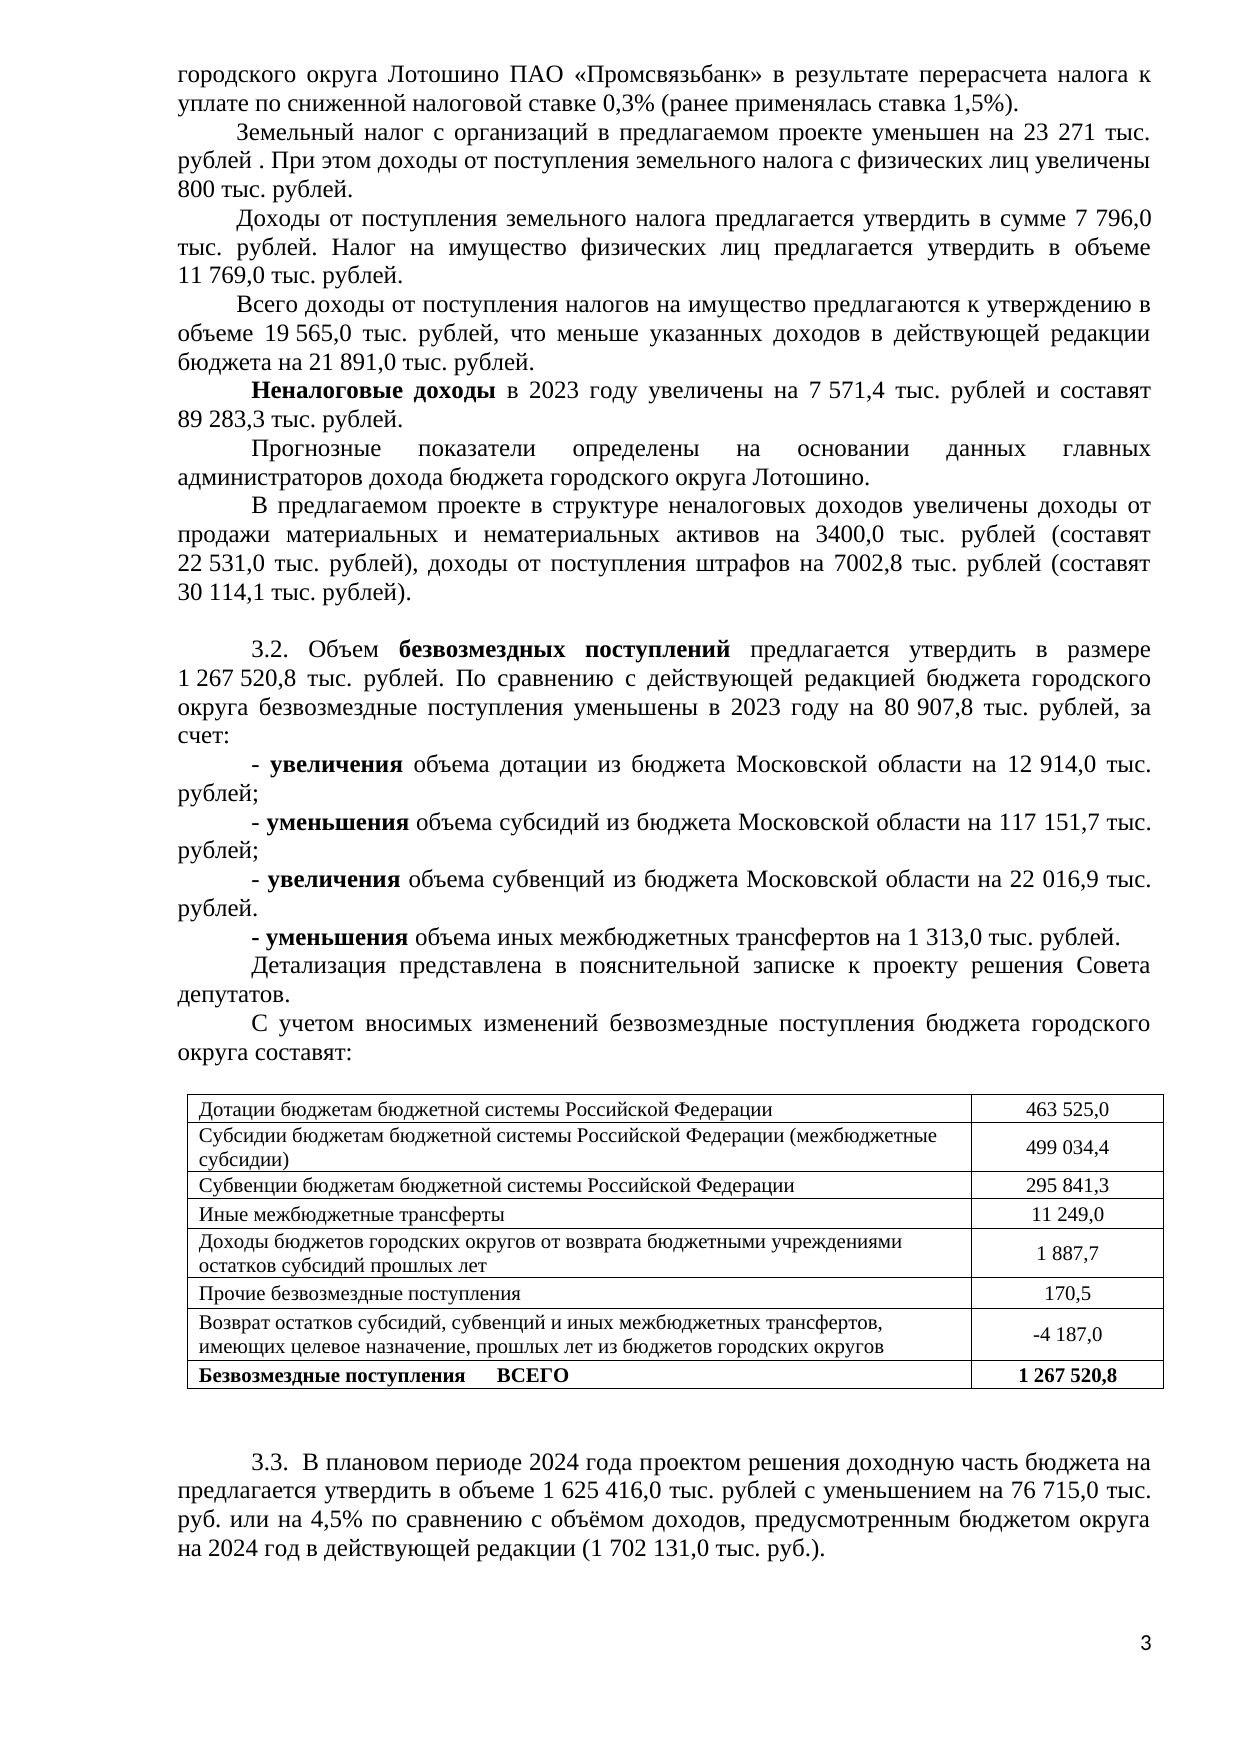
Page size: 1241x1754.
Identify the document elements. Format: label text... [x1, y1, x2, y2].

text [177, 59, 1152, 117]
table_cell Субвенции бюджетам бюджетной системы Российской Федерации [188, 1172, 971, 1198]
table_cell Доходы бюджетов городских округов от возврата бюджетными учреждениями остатков субсидий прошлых лет [188, 1229, 971, 1277]
table_cell Прочие безвозмездные поступления [188, 1278, 971, 1307]
list Земельный налог с организаций в предлагаемом проекте уменьшен на 23 271 тыс. рублей . При этом доходы от поступления земельного налога с физических лиц увеличены 800 тыс. рублей. [177, 117, 1152, 203]
text - уменьшения объема иных межбюджетных трансфертов на 1 313,0 тыс. рублей. [177, 922, 1152, 950]
text С учетом вносимых изменений безвозмездные поступления бюджета городского округа составят: [177, 1008, 1152, 1065]
table_cell Иные межбюджетные трансферты [188, 1199, 971, 1228]
table_cell 1 267 520,8 [972, 1361, 1163, 1388]
table_header 463 525,0 [972, 1095, 1163, 1122]
table_cell 11 249,0 [972, 1199, 1163, 1228]
table_cell Субсидии бюджетам бюджетной системы Российской Федерации (межбюджетные субсидии) [188, 1123, 971, 1171]
table_cell 295 841,3 [972, 1172, 1163, 1198]
table_header Дотации бюджетам бюджетной системы Российской Федерации [188, 1095, 971, 1122]
text Детализация представлена в пояснительной записке к проекту решения Совета депутатов. [177, 950, 1152, 1008]
table_cell 499 034,4 [972, 1123, 1163, 1171]
list Доходы от поступления земельного налога предлагается утвердить в сумме 7 796,0 тыс. рублей. Налог на имущество физических лиц предлагается утвердить в объеме 11 769,0 тыс. рублей. [177, 203, 1152, 289]
table_cell -4 187,0 [972, 1309, 1163, 1360]
text - увеличения объема дотации из бюджета Московской области на 12 914,0 тыс. рублей; [177, 749, 1152, 807]
table_cell 1 887,7 [972, 1229, 1163, 1277]
table_cell 170,5 [972, 1278, 1163, 1307]
list Всего доходы от поступления налогов на имущество предлагаются к утверждению в объеме 19 565,0 тыс. рублей, что меньше указанных доходов в действующей редакции бюджета на 21 891,0 тыс. рублей. [177, 289, 1152, 375]
table_cell Безвозмездные поступления ВСЕГО [188, 1361, 971, 1388]
text В предлагаемом проекте в структуре неналоговых доходов увеличены доходы от продажи материальных и нематериальных активов на 3400,0 тыс. рублей (составят 22 531,0 тыс. рублей), доходы от поступления штрафов на 7002,8 тыс. рублей (составят 30 114,1 тыс. рублей). [177, 490, 1152, 605]
table_cell Возврат остатков субсидий, субвенций и иных межбюджетных трансфертов, имеющих целевое назначение, прошлых лет из бюджетов городских округов [188, 1309, 971, 1360]
text 3.3. В плановом периоде 2024 года проектом решения доходную часть бюджета на предлагается утвердить в объеме 1 625 416,0 тыс. рублей с уменьшением на 76 715,0 тыс. руб. или на 4,5% по сравнению с объёмом доходов, предусмотренным бюджетом округа на 2024 год в действующей редакции (1 702 131,0 тыс. руб.). [177, 1447, 1152, 1562]
text - уменьшения объема субсидий из бюджета Московской области на 117 151,7 тыс. рублей; [177, 807, 1152, 864]
text Неналоговые доходы в 2023 году увеличены на 7 571,4 тыс. рублей и составят 89 283,3 тыс. рублей. [177, 375, 1152, 433]
text - увеличения объема субвенций из бюджета Московской области на 22 016,9 тыс. рублей. [177, 864, 1152, 922]
text Прогнозные показатели определены на основании данных главных администраторов дохода бюджета городского округа Лотошино. [177, 433, 1152, 490]
text 3.2. Объем безвозмездных поступлений предлагается утвердить в размере 1 267 520,8 тыс. рублей. По сравнению с действующей редакцией бюджета городского округа безвозмездные поступления уменьшены в 2023 году на 80 907,8 тыс. рублей, за счет: [177, 634, 1152, 749]
